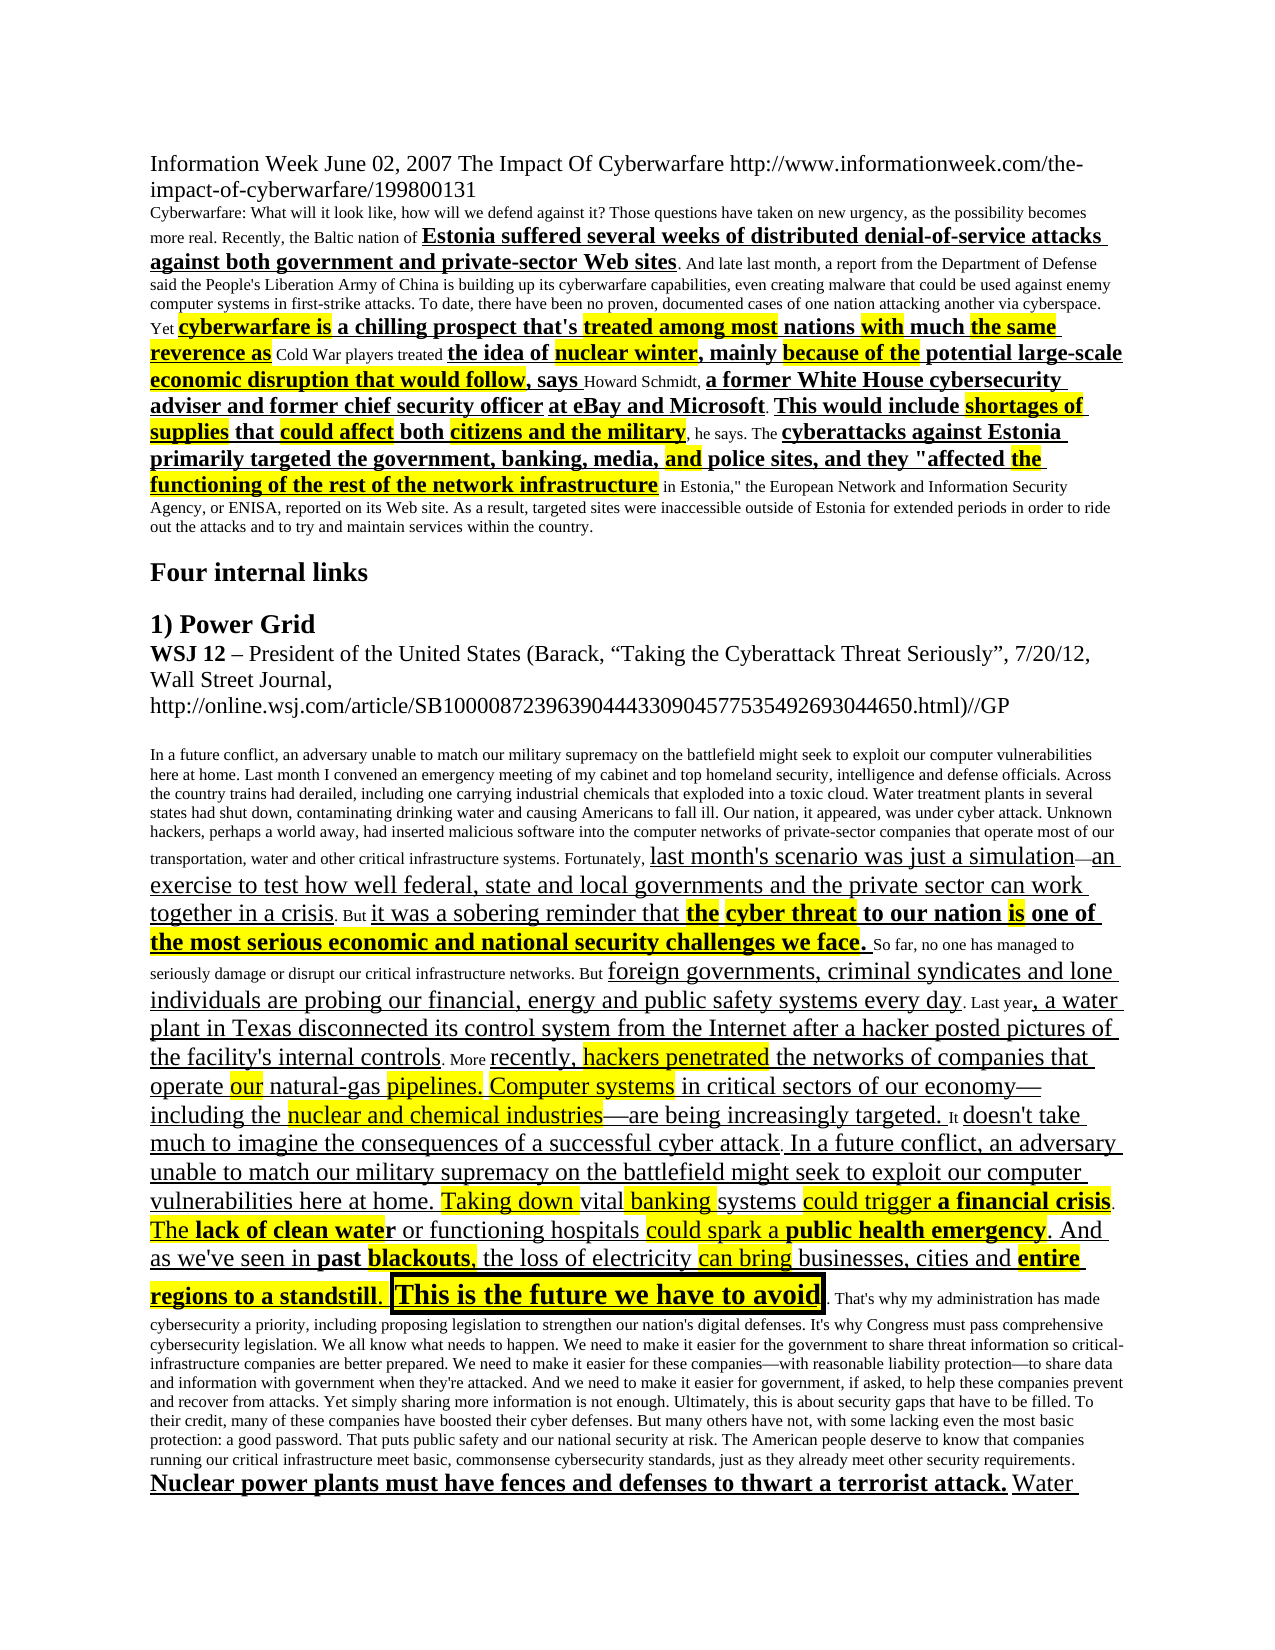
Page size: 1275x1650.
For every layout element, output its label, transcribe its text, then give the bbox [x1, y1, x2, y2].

subtitle 1) Power Grid [150, 608, 1125, 640]
subtitle Four internal links [150, 557, 1125, 588]
text Cyberwarfare: What will it look like, how will we defend against it? Those questions have taken on new urgency, as the possibility becomes more real. Recently, the Baltic nation of Estonia suffered several weeks of distributed denial-of-service attacks against both government and private-sector Web sites. And late last month, a report from the Department of Defense said the People's Liberation Army of China is building up its cyberwarfare capabilities, even creating malware that could be used against enemy computer systems in first-strike attacks. To date, there have been no proven, documented cases of one nation attacking another via cyberspace. Yet cyberwarfare is a chilling prospect that's treated among most nations with much the same reverence as Cold War players treated the idea of nuclear winter, mainly because of the potential large-scale economic disruption that would follow, says Howard Schmidt, a former White House cybersecurity adviser and former chief security officer at eBay and Microsoft. This would include shortages of supplies that could affect both citizens and the military, he says. The cyberattacks against Estonia primarily targeted the government, banking, media, and police sites, and they "affected the functioning of the rest of the network infrastructure in Estonia," the European Network and Information Security Agency, or ENISA, reported on its Web site. As a result, targeted sites were inaccessible outside of Estonia for extended periods in order to ride out the attacks and to try and maintain services within the country. [150, 203, 1125, 536]
text WSJ 12 – President of the United States (Barack, “Taking the Cyberattack Threat Seriously”, 7/20/12, Wall Street Journal, http://online.wsj.com/article/SB10000872396390444330904577535492693044650.html)//GP [150, 640, 1125, 719]
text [150, 745, 1125, 1497]
text Information Week June 02, 2007 The Impact Of Cyberwarfare http://www.informationweek.com/the-impact-of-cyberwarfare/199800131 [150, 150, 1125, 203]
